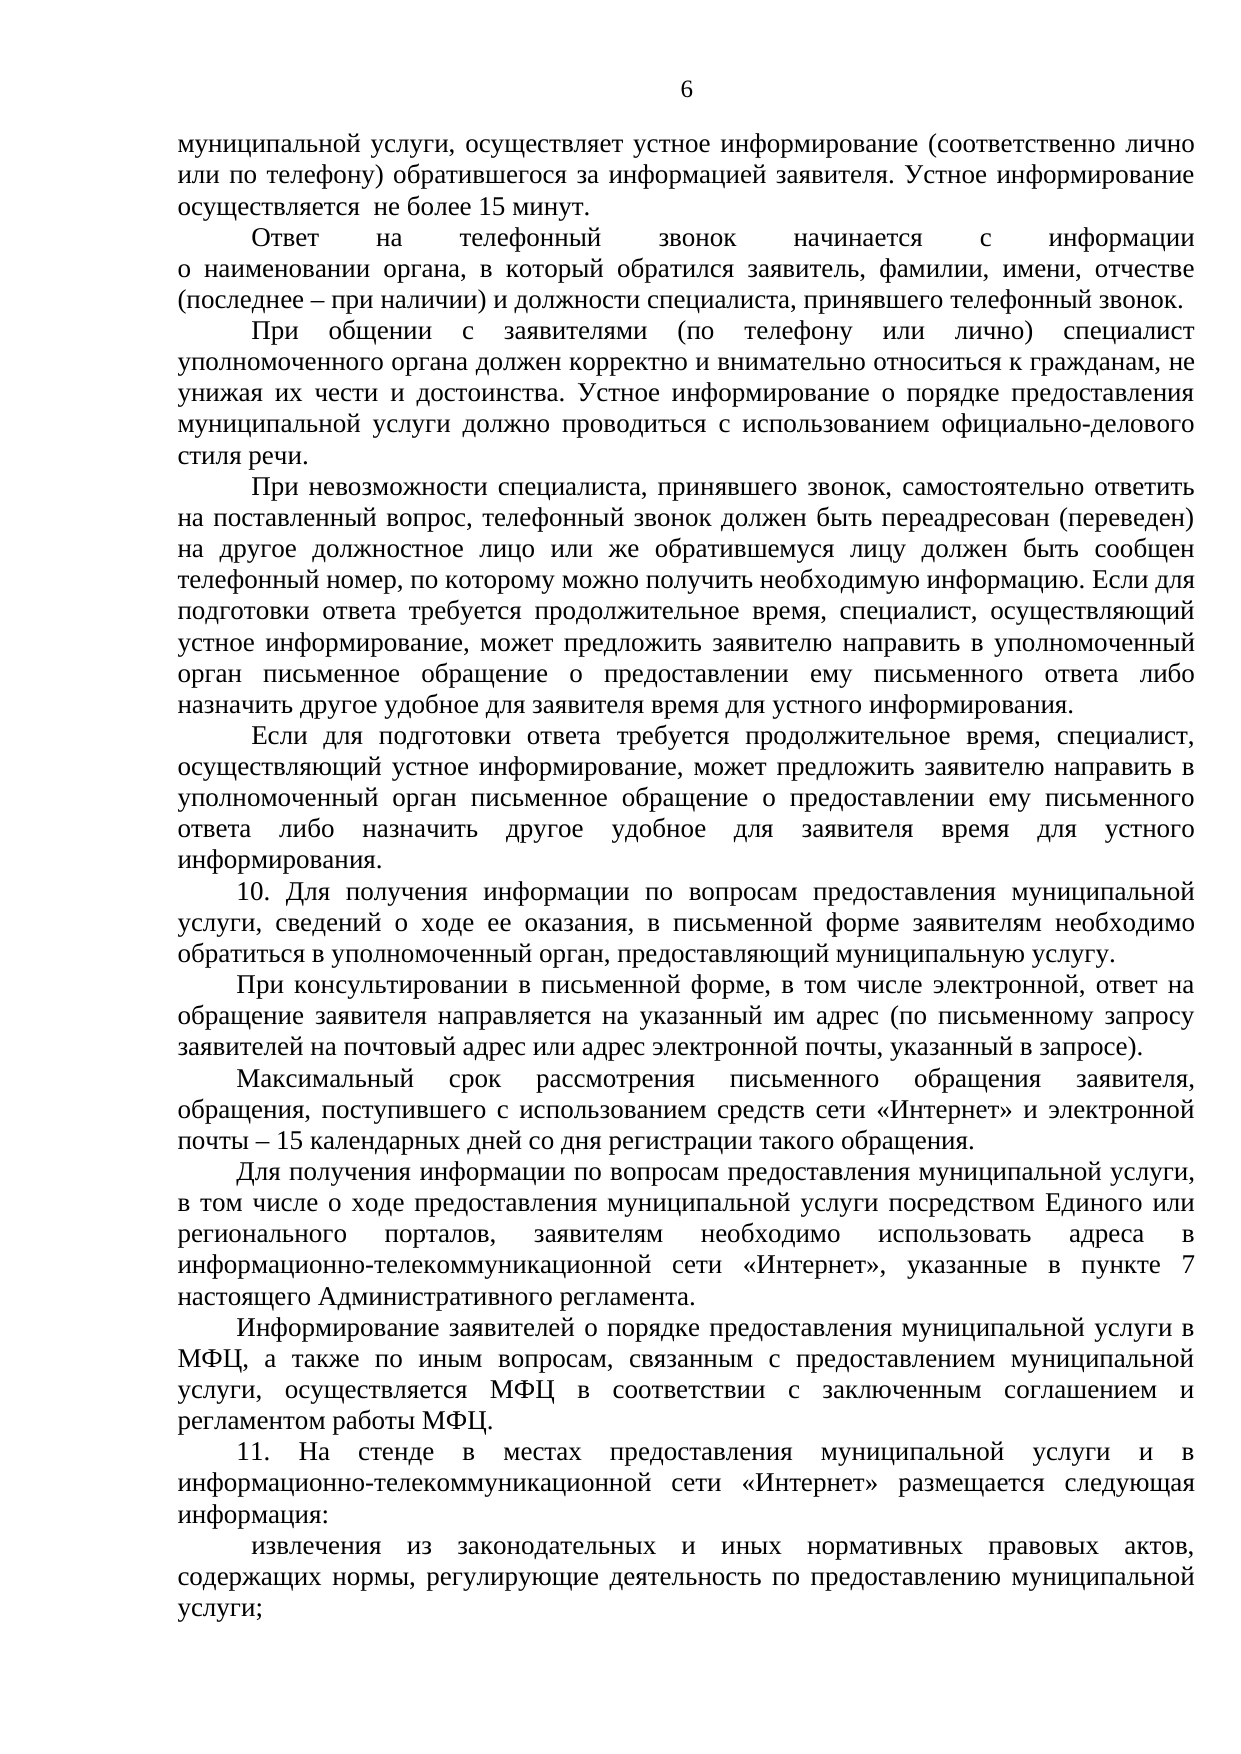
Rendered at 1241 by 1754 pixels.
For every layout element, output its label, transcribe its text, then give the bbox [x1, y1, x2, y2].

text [177, 127, 1196, 221]
text Ответ на телефонный звонок начинается с информации о наименовании органа, в который обратился заявитель, фамилии, имени, отчестве (последнее – при наличии) и должности специалиста, принявшего телефонный звонок. [177, 221, 1196, 314]
text извлечения из законодательных и иных нормативных правовых актов, содержащих нормы, регулирующие деятельность по предоставлению муниципальной услуги; [177, 1529, 1196, 1622]
text Информирование заявителей о порядке предоставления муниципальной услуги в МФЦ, а также по иным вопросам, связанным с предоставлением муниципальной услуги, осуществляется МФЦ в соответствии с заключенным соглашением и регламентом работы МФЦ. [177, 1311, 1196, 1435]
text 10. Для получения информации по вопросам предоставления муниципальной услуги, сведений о ходе ее оказания, в письменной форме заявителям необходимо обратиться в уполномоченный орган, предоставляющий муниципальную услугу. [177, 875, 1196, 968]
text 11. На стенде в местах предоставления муниципальной услуги и в информационно-телекоммуникационной сети «Интернет» размещается следующая информация: [177, 1435, 1196, 1529]
text При невозможности специалиста, принявшего звонок, самостоятельно ответить на поставленный вопрос, телефонный звонок должен быть переадресован (переведен) на другое должностное лицо или же обратившемуся лицу должен быть сообщен телефонный номер, по которому можно получить необходимую информацию. Если для подготовки ответа требуется продолжительное время, специалист, осуществляющий устное информирование, может предложить заявителю направить в уполномоченный орган письменное обращение о предоставлении ему письменного ответа либо назначить другое удобное для заявителя время для устного информирования. [177, 470, 1196, 719]
text Для получения информации по вопросам предоставления муниципальной услуги, в том числе о ходе предоставления муниципальной услуги посредством Единого или регионального порталов, заявителям необходимо использовать адреса в информационно-телекоммуникационной сети «Интернет», указанные в пункте 7 настоящего Административного регламента. [177, 1155, 1196, 1311]
text Если для подготовки ответа требуется продолжительное время, специалист, осуществляющий устное информирование, может предложить заявителю направить в уполномоченный орган письменное обращение о предоставлении ему письменного ответа либо назначить другое удобное для заявителя время для устного информирования. [177, 719, 1196, 875]
text При консультировании в письменной форме, в том числе электронной, ответ на обращение заявителя направляется на указанный им адрес (по письменному запросу заявителей на почтовый адрес или адрес электронной почты, указанный в запросе). [177, 968, 1196, 1062]
text При общении с заявителями (по телефону или лично) специалист уполномоченного органа должен корректно и внимательно относиться к гражданам, не унижая их чести и достоинства. Устное информирование о порядке предоставления муниципальной услуги должно проводиться с использованием официально-делового стиля речи. [177, 314, 1196, 470]
text Максимальный срок рассмотрения письменного обращения заявителя, обращения, поступившего с использованием средств сети «Интернет» и электронной почты – 15 календарных дней со дня регистрации такого обращения. [177, 1062, 1196, 1155]
